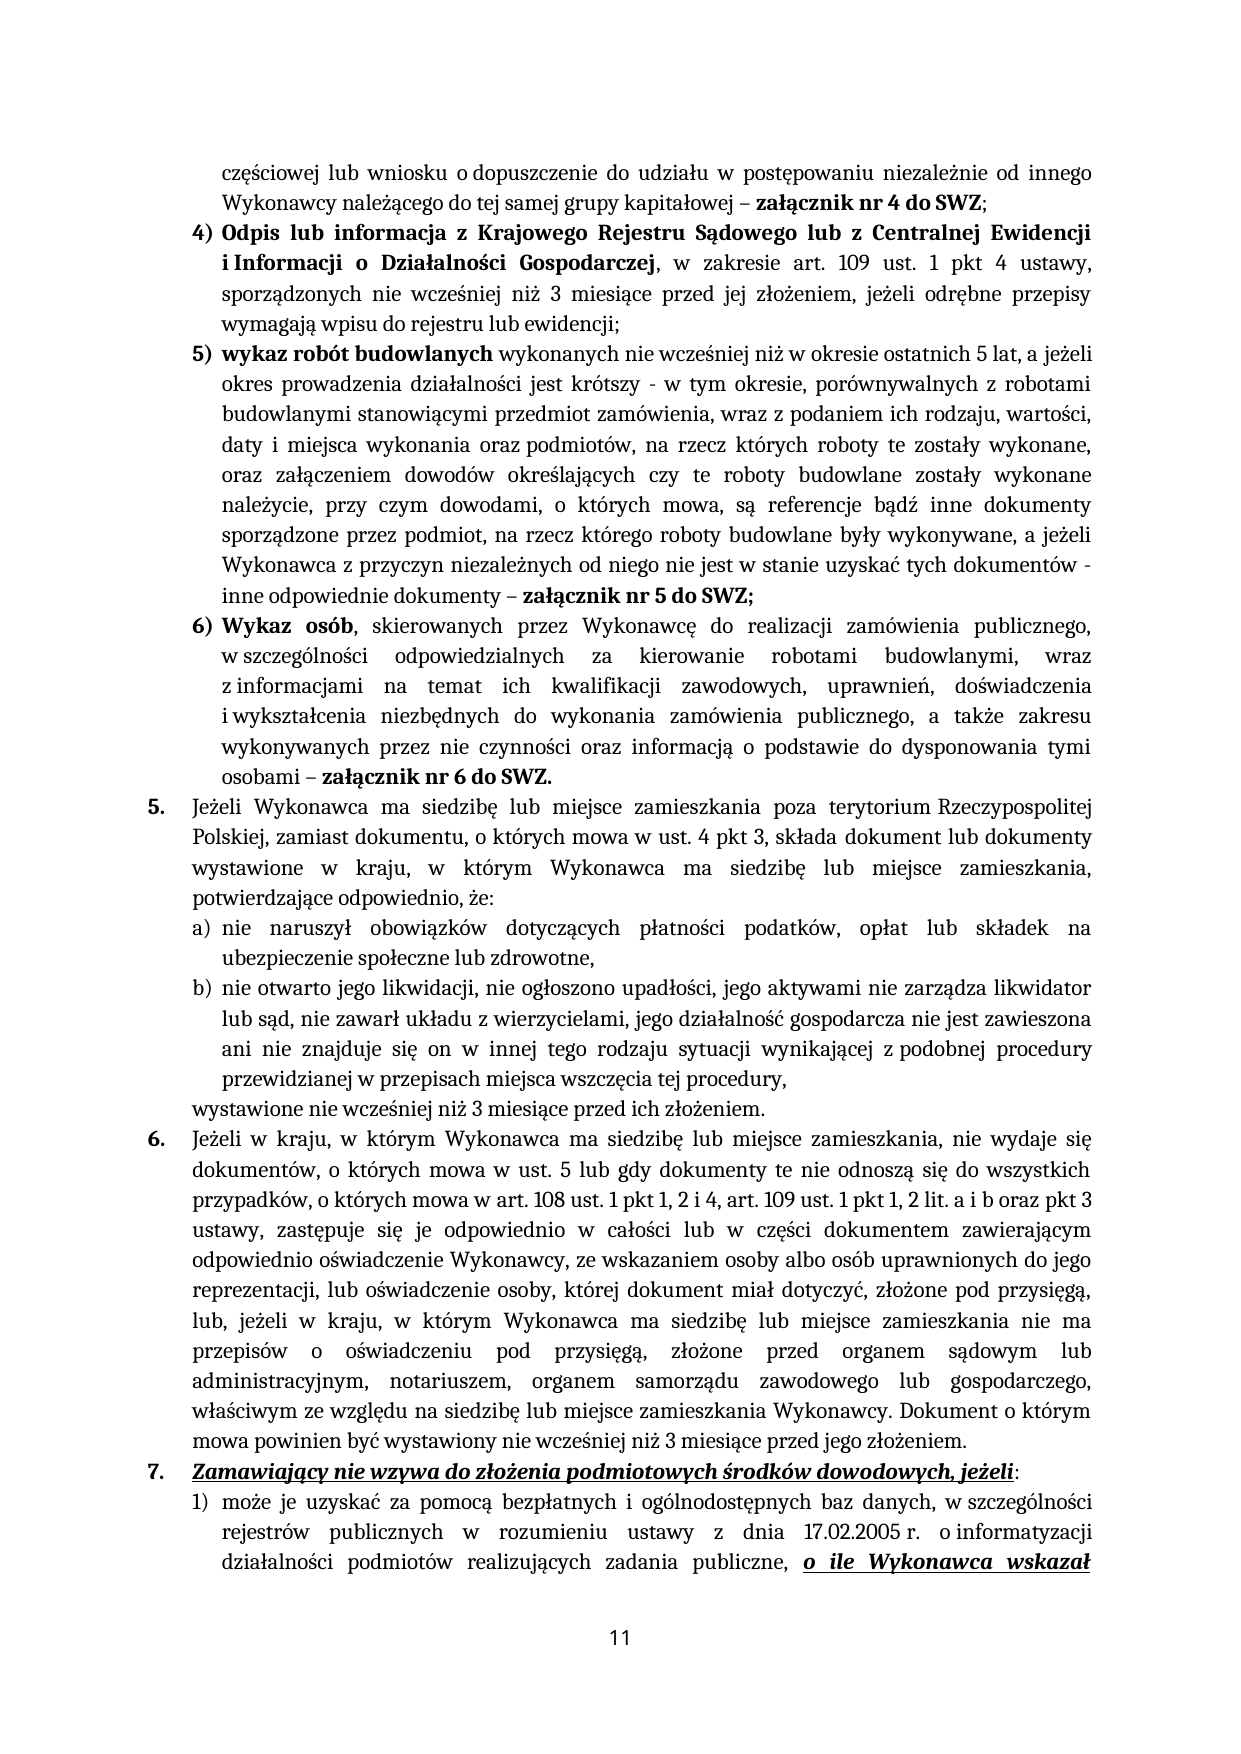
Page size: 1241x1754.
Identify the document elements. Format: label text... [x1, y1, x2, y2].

text 7. Zamawiający nie wzywa do złożenia podmiotowych środków dowodowych, jeżeli: [148, 1458, 1092, 1485]
text 5) wykaz robót budowlanych wykonanych nie wcześniej niż w okresie ostatnich 5 lat, a jeżeli okres prowadzenia działalności jest krótszy - w tym okresie, porównywalnych z robotami budowlanymi stanowiącymi przedmiot zamówienia, wraz z podaniem ich rodzaju, wartości, daty i miejsca wykonania oraz podmiotów, na rzecz których roboty te zostały wykonane, oraz załączeniem dowodów określających czy te roboty budowlane zostały wykonane należycie, przy czym dowodami, o których mowa, są referencje bądź inne dokumenty sporządzone przez podmiot, na rzecz którego roboty budowlane były wykonywane, a jeżeli Wykonawca z przyczyn niezależnych od niego nie jest w stanie uzyskać tych dokumentów - inne odpowiednie dokumenty – załącznik nr 5 do SWZ; [192, 341, 1092, 609]
text 6) Wykaz osób, skierowanych przez Wykonawcę do realizacji zamówienia publicznego, w szczególności odpowiedzialnych za kierowanie robotami budowlanymi, wraz z informacjami na temat ich kwalifikacji zawodowych, uprawnień, doświadczenia i wykształcenia niezbędnych do wykonania zamówienia publicznego, a także zakresu wykonywanych przez nie czynności oraz informacją o podstawie do dysponowania tymi osobami – załącznik nr 6 do SWZ. [192, 613, 1092, 790]
text 6. Jeżeli w kraju, w którym Wykonawca ma siedzibę lub miejsce zamieszkania, nie wydaje się dokumentów, o których mowa w ust. 5 lub gdy dokumenty te nie odnoszą się do wszystkich przypadków, o których mowa w art. 108 ust. 1 pkt 1, 2 i 4, art. 109 ust. 1 pkt 1, 2 lit. a i b oraz pkt 3 ustawy, zastępuje się je odpowiednio w całości lub w części dokumentem zawierającym odpowiednio oświadczenie Wykonawcy, ze wskazaniem osoby albo osób uprawnionych do jego reprezentacji, lub oświadczenie osoby, której dokument miał dotyczyć, złożone pod przysięgą, lub, jeżeli w kraju, w którym Wykonawca ma siedzibę lub miejsce zamieszkania nie ma przepisów o oświadczeniu pod przysięgą, złożone przed organem sądowym lub administracyjnym, notariuszem, organem samorządu zawodowego lub gospodarczego, właściwym ze względu na siedzibę lub miejsce zamieszkania Wykonawcy. Dokument o którym mowa powinien być wystawiony nie wcześniej niż 3 miesiące przed jego złożeniem. [148, 1126, 1092, 1454]
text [192, 159, 1092, 216]
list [192, 1489, 1092, 1575]
text b) nie otwarto jego likwidacji, nie ogłoszono upadłości, jego aktywami nie zarządza likwidator lub sąd, nie zawarł układu z wierzycielami, jego działalność gospodarcza nie jest zawieszona ani nie znajduje się on w innej tego rodzaju sytuacji wynikającej z podobnej procedury przewidzianej w przepisach miejsca wszczęcia tej procedury, [192, 975, 1092, 1092]
text wystawione nie wcześniej niż 3 miesiące przed ich złożeniem. [192, 1096, 1092, 1122]
text a) nie naruszył obowiązków dotyczących płatności podatków, opłat lub składek na ubezpieczenie społeczne lub zdrowotne, [192, 915, 1092, 971]
text 4) Odpis lub informacja z Krajowego Rejestru Sądowego lub z Centralnej Ewidencji i Informacji o Działalności Gospodarczej, w zakresie art. 109 ust. 1 pkt 4 ustawy, sporządzonych nie wcześniej niż 3 miesiące przed jej złożeniem, jeżeli odrębne przepisy wymagają wpisu do rejestru lub ewidencji; [192, 220, 1092, 337]
text 5. Jeżeli Wykonawca ma siedzibę lub miejsce zamieszkania poza terytorium Rzeczypospolitej Polskiej, zamiast dokumentu, o których mowa w ust. 4 pkt 3, składa dokument lub dokumenty wystawione w kraju, w którym Wykonawca ma siedzibę lub miejsce zamieszkania, potwierdzające odpowiednio, że: [148, 794, 1092, 911]
